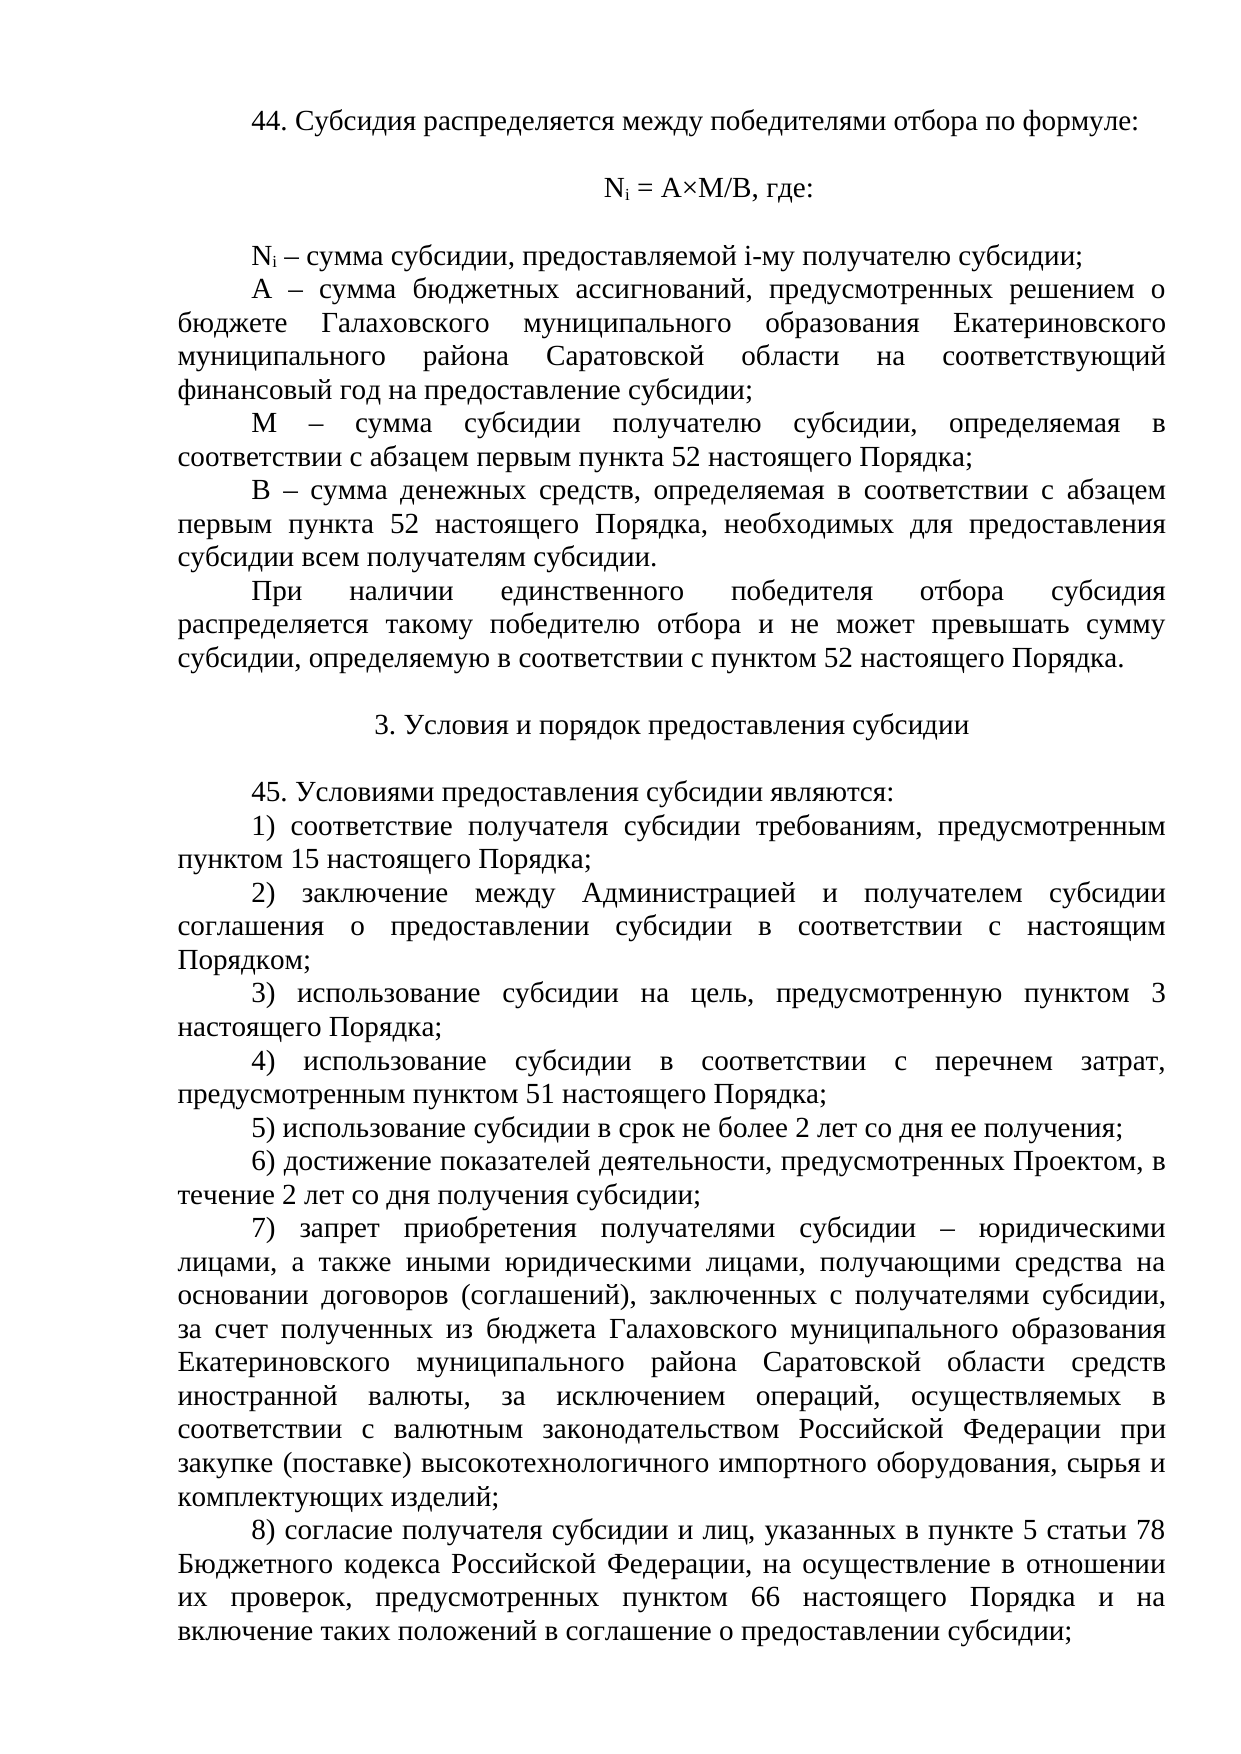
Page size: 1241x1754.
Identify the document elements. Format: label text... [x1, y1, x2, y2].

text 7) запрет приобретения получателями субсидии – юридическими лицами, а также иными юридическими лицами, получающими средства на основании договоров (соглашений), заключенных с получателями субсидии, за счет полученных из бюджета Галаховского муниципального образования Екатериновского муниципального района Саратовской области средств иностранной валюты, за исключением операций, осуществляемых в соответствии с валютным законодательством Российской Федерации при закупке (поставке) высокотехнологичного импортного оборудования, сырья и комплектующих изделий; [177, 1210, 1167, 1512]
text При наличии единственного победителя отбора субсидия распределяется такому победителю отбора и не может превышать сумму субсидии, определяемую в соответствии с пунктом 52 настоящего Порядка. [177, 573, 1167, 674]
text B – сумма денежных средств, определяемая в соответствии с абзацем первым пункта 52 настоящего Порядка, необходимых для предоставления субсидии всем получателям субсидии. [177, 472, 1167, 573]
text 3) использование субсидии на цель, предусмотренную пунктом 3 настоящего Порядка; [177, 976, 1167, 1043]
text 4) использование субсидии в соответствии с перечнем затрат, предусмотренным пунктом 51 настоящего Порядка; [177, 1043, 1167, 1110]
text 45. Условиями предоставления субсидии являются: [177, 774, 1167, 808]
text 1) соответствие получателя субсидии требованиям, предусмотренным пунктом 15 настоящего Порядка; [177, 808, 1167, 875]
text А – сумма бюджетных ассигнований, предусмотренных решением о бюджете Галаховского муниципального образования Екатериновского муниципального района Саратовской области на соответствующий финансовый год на предоставление субсидии; [177, 271, 1167, 405]
text Ni = A×M/B, где: [177, 171, 1167, 204]
text 8) согласие получателя субсидии и лиц, указанных в пункте 5 статьи 78 Бюджетного кодекса Российской Федерации, на осуществление в отношении их проверок, предусмотренных пунктом 66 настоящего Порядка и на включение таких положений в соглашение о предоставлении субсидии; [177, 1512, 1167, 1646]
text 5) использование субсидии в срок не более 2 лет со дня ее получения; [177, 1110, 1167, 1143]
text 6) достижение показателей деятельности, предусмотренных Проектом, в течение 2 лет со дня получения субсидии; [177, 1143, 1167, 1210]
text 2) заключение между Администрацией и получателем субсидии соглашения о предоставлении субсидии в соответствии с настоящим Порядком; [177, 875, 1167, 976]
text M – сумма субсидии получателю субсидии, определяемая в соответствии с абзацем первым пункта 52 настоящего Порядка; [177, 405, 1167, 472]
text Ni – сумма субсидии, предоставляемой i-му получателю субсидии; [177, 238, 1167, 271]
text 3. Условия и порядок предоставления субсидии [177, 707, 1167, 741]
text 44. Субсидия распределяется между победителями отбора по формуле: [177, 103, 1167, 137]
